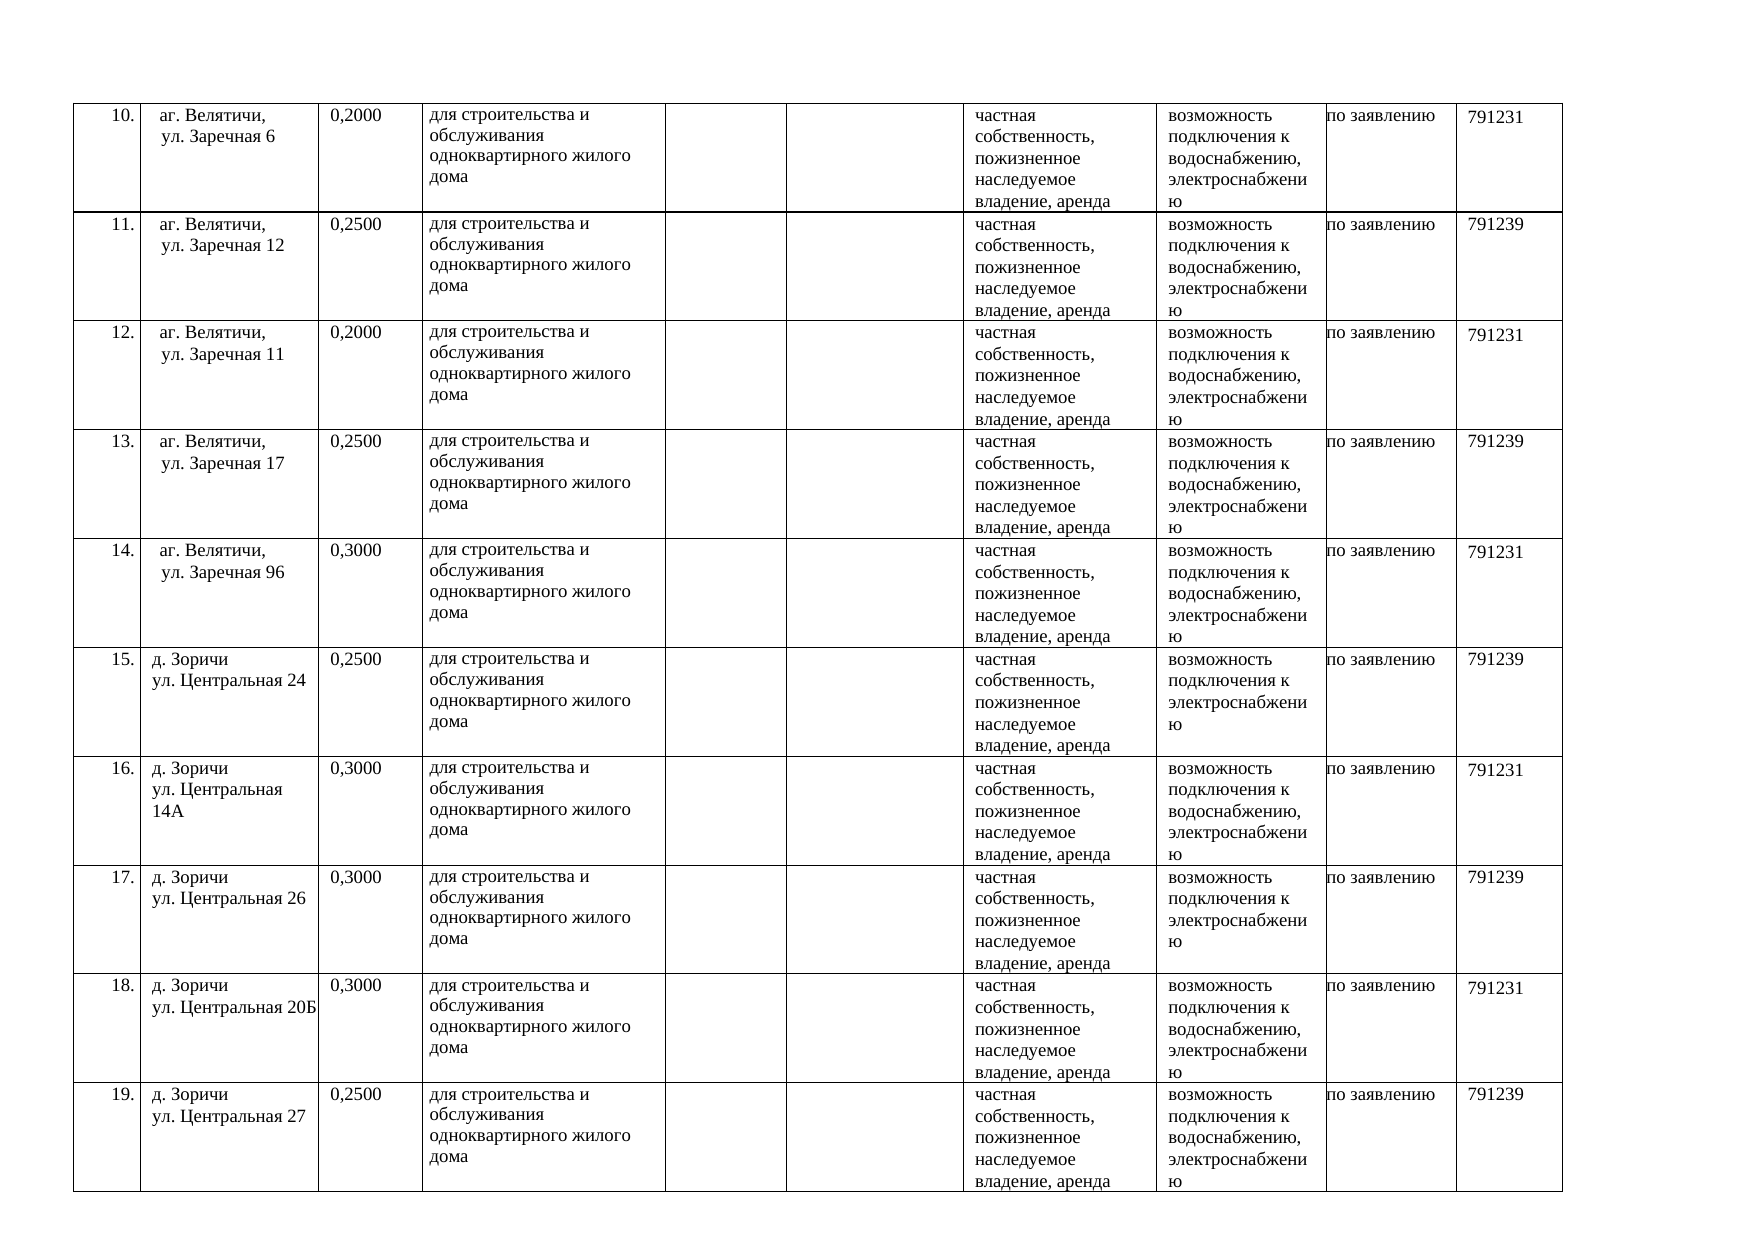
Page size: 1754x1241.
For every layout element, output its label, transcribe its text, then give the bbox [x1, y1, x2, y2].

table_cell [74, 648, 140, 756]
table_cell для строительства и обслуживания одноквартирного жилого дома [423, 539, 665, 647]
table_cell возможность подключения к водоснабжению, электроснабжению [1157, 321, 1326, 429]
table_cell [787, 321, 963, 429]
table_cell 791239 [1457, 1083, 1562, 1191]
table_cell 0,3000 [319, 866, 422, 973]
table_cell д. Зоричи ул. Центральная 24 [141, 648, 318, 756]
table_cell [74, 104, 140, 211]
table_cell 791239 [1457, 866, 1562, 973]
table_cell частная собственность, пожизненное наследуемое владение, аренда [964, 430, 1156, 538]
table_cell [787, 974, 963, 1082]
table_cell аг. Велятичи, ул. Заречная 12 [141, 213, 318, 320]
table_cell 0,3000 [319, 974, 422, 1082]
table_cell [787, 1083, 963, 1191]
table_cell д. Зоричи ул. Центральная 20Б [141, 974, 318, 1082]
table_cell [964, 104, 1156, 211]
table_cell 0,2000 [319, 321, 422, 429]
table_cell [666, 104, 786, 211]
table_cell [666, 430, 786, 538]
table_cell 0,2500 [319, 213, 422, 320]
table_cell аг. Велятичи, ул. Заречная 11 [141, 321, 318, 429]
table_cell по заявлению [1327, 104, 1456, 211]
table_cell аг. Велятичи, ул. Заречная 17 [141, 430, 318, 538]
table_cell 791231 [1457, 757, 1562, 864]
table_cell по заявлению [1327, 648, 1456, 756]
table_cell частная собственность, пожизненное наследуемое владение, аренда [964, 866, 1156, 973]
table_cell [423, 1083, 665, 1191]
table_cell 0,3000 [319, 757, 422, 864]
table_cell [787, 757, 963, 864]
table_cell по заявлению [1327, 539, 1456, 647]
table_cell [423, 104, 665, 211]
table_cell частная собственность, пожизненное наследуемое владение, аренда [964, 213, 1156, 320]
table_cell 791239 [1457, 430, 1562, 538]
table_cell [787, 648, 963, 756]
table_cell [666, 974, 786, 1082]
table_cell 0,2500 [319, 1083, 422, 1191]
table_cell [666, 539, 786, 647]
table_cell 0,3000 [319, 539, 422, 647]
table_cell возможность подключения к водоснабжению, электроснабжению [1157, 1083, 1326, 1191]
table_cell возможность подключения к водоснабжению, электроснабжению [1157, 213, 1326, 320]
table_cell [666, 757, 786, 864]
table_cell частная собственность, пожизненное наследуемое владение, аренда [964, 648, 1156, 756]
table_cell [74, 213, 140, 320]
table_cell 791231 [1457, 104, 1562, 211]
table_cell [1157, 104, 1326, 211]
table_cell возможность подключения к электроснабжению [1157, 648, 1326, 756]
table_cell для строительства и обслуживания одноквартирного жилого дома [423, 321, 665, 429]
table_cell 791231 [1457, 974, 1562, 1082]
table_cell [787, 104, 963, 211]
table_cell частная собственность, пожизненное наследуемое владение, аренда [964, 757, 1156, 864]
table_cell возможность подключения к водоснабжению, электроснабжению [1157, 974, 1326, 1082]
table_cell [666, 1083, 786, 1191]
table_cell [787, 430, 963, 538]
table_cell по заявлению [1327, 321, 1456, 429]
table_cell аг. Велятичи, ул. Заречная 6 [141, 104, 318, 211]
table_cell [74, 539, 140, 647]
table_cell 791239 [1457, 213, 1562, 320]
table_cell д. Зоричи ул. Центральная 27 [141, 1083, 318, 1191]
table_cell [74, 757, 140, 864]
table_cell для строительства и обслуживания одноквартирного жилого дома [423, 757, 665, 864]
table_cell 791231 [1457, 321, 1562, 429]
table_cell [787, 866, 963, 973]
table_cell по заявлению [1327, 866, 1456, 973]
table_cell возможность подключения к водоснабжению, электроснабжению [1157, 539, 1326, 647]
table_cell для строительства и обслуживания одноквартирного жилого дома [423, 974, 665, 1082]
table_cell [787, 213, 963, 320]
table_cell [666, 321, 786, 429]
table_cell [74, 866, 140, 973]
table_cell 791239 [1457, 648, 1562, 756]
table_cell по заявлению [1327, 974, 1456, 1082]
table_cell аг. Велятичи, ул. Заречная 96 [141, 539, 318, 647]
table_cell возможность подключения к электроснабжению [1157, 866, 1326, 973]
table_cell по заявлению [1327, 430, 1456, 538]
table_cell [74, 974, 140, 1082]
table_cell для строительства и обслуживания одноквартирного жилого дома [423, 648, 665, 756]
table_cell по заявлению [1327, 1083, 1456, 1191]
table_cell возможность подключения к водоснабжению, электроснабжению [1157, 757, 1326, 864]
table_cell [74, 430, 140, 538]
table_cell для строительства и обслуживания одноквартирного жилого дома [423, 866, 665, 973]
table_cell для строительства и обслуживания одноквартирного жилого дома [423, 430, 665, 538]
table_cell частная собственность, пожизненное наследуемое владение, аренда [964, 321, 1156, 429]
table_cell [74, 321, 140, 429]
table_cell д. Зоричи ул. Центральная 26 [141, 866, 318, 973]
table_cell частная собственность, пожизненное наследуемое владение, аренда [964, 974, 1156, 1082]
table_cell [787, 539, 963, 647]
table_cell [666, 866, 786, 973]
table_cell возможность подключения к водоснабжению, электроснабжению [1157, 430, 1326, 538]
table_cell [666, 648, 786, 756]
table_cell [74, 1083, 140, 1191]
table_cell 791231 [1457, 539, 1562, 647]
table_cell по заявлению [1327, 757, 1456, 864]
table_cell д. Зоричи ул. Центральная 14А [141, 757, 318, 864]
table_cell 0,2500 [319, 648, 422, 756]
table_cell 0,2500 [319, 430, 422, 538]
table_cell для строительства и обслуживания одноквартирного жилого дома [423, 213, 665, 320]
table_cell частная собственность, пожизненное наследуемое владение, аренда [964, 539, 1156, 647]
table_cell по заявлению [1327, 213, 1456, 320]
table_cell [964, 1083, 1156, 1191]
table_cell 0,2000 [319, 104, 422, 211]
table_cell [666, 213, 786, 320]
